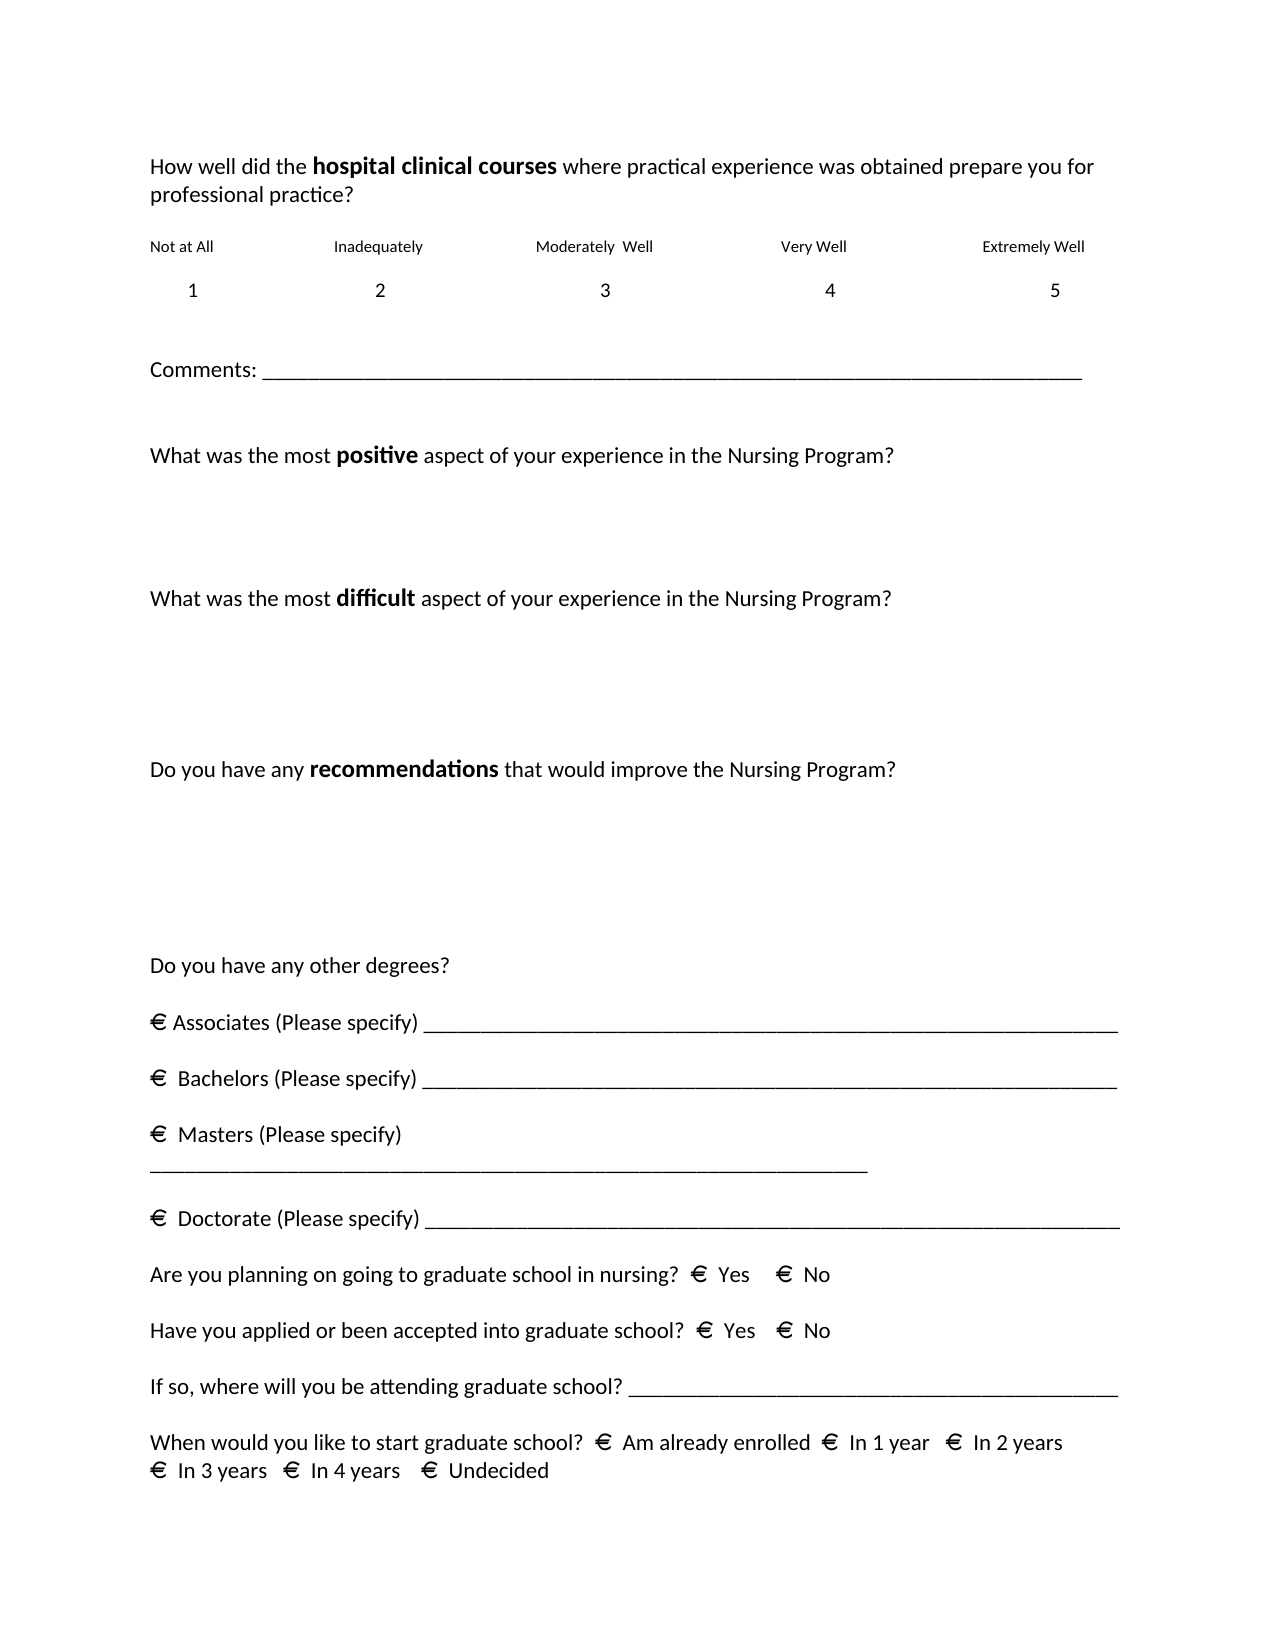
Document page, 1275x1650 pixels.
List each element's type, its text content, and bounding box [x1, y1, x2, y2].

text In 3 years In 4 years Undecided [150, 1456, 1125, 1484]
text Doctorate (Please specify) _____________________________________________________________ [150, 1204, 1125, 1232]
text 1 2 3 4 5 [150, 277, 1125, 303]
text When would you like to start graduate school? Am already enrolled In 1 year In 2 years [150, 1428, 1125, 1456]
text Bachelors (Please specify) _____________________________________________________________ [150, 1064, 1125, 1092]
text Do you have any other degrees? [150, 952, 1125, 979]
text If so, where will you be attending graduate school? ___________________________________________ [150, 1372, 1125, 1400]
text Are you planning on going to graduate school in nursing? Yes No [150, 1260, 1125, 1288]
text What was the most difficult aspect of your experience in the Nursing Program? [150, 582, 1125, 613]
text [150, 237, 1125, 257]
text Masters (Please specify) _______________________________________________________________ [150, 1120, 1125, 1176]
text Have you applied or been accepted into graduate school? Yes No [150, 1316, 1125, 1344]
text How well did the hospital clinical courses where practical experience was obtained prepare you for professional practice? [150, 150, 1125, 208]
text What was the most positive aspect of your experience in the Nursing Program? [150, 440, 1125, 470]
text Comments: ________________________________________________________________________ [150, 356, 1125, 384]
text Associates (Please specify) _____________________________________________________________ [150, 1008, 1125, 1036]
text Do you have any recommendations that would improve the Nursing Program? [150, 753, 1125, 783]
